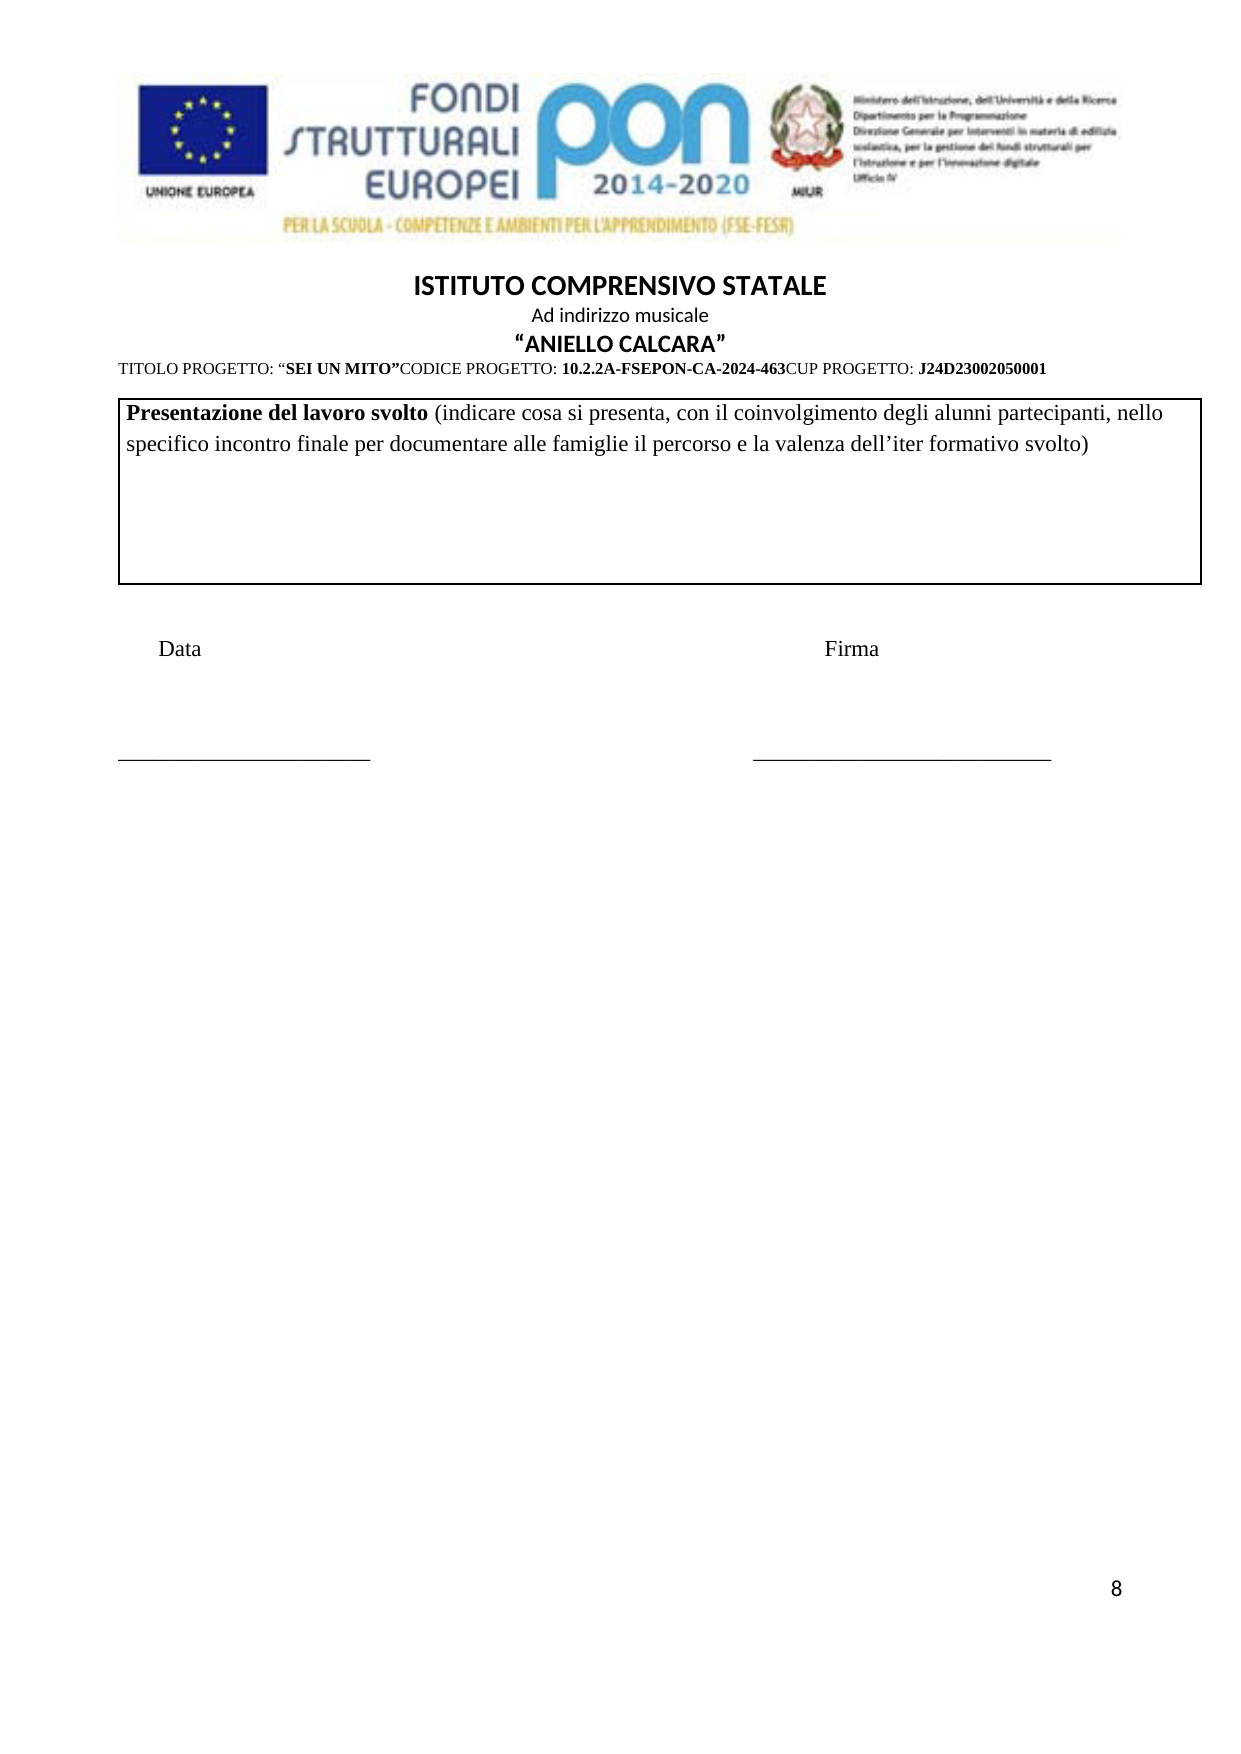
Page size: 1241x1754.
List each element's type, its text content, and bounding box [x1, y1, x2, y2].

text ______________________ __________________________ [118, 737, 1122, 764]
table_header Presentazione del lavoro svolto (indicare cosa si presenta, con il coinvolgimento degli alunni partecipanti, nello specifico incontro finale per documentare alle famiglie il percorso e la valenza dell’iter formativo svolto) [120, 400, 1200, 583]
text Data Firma [118, 635, 1122, 662]
